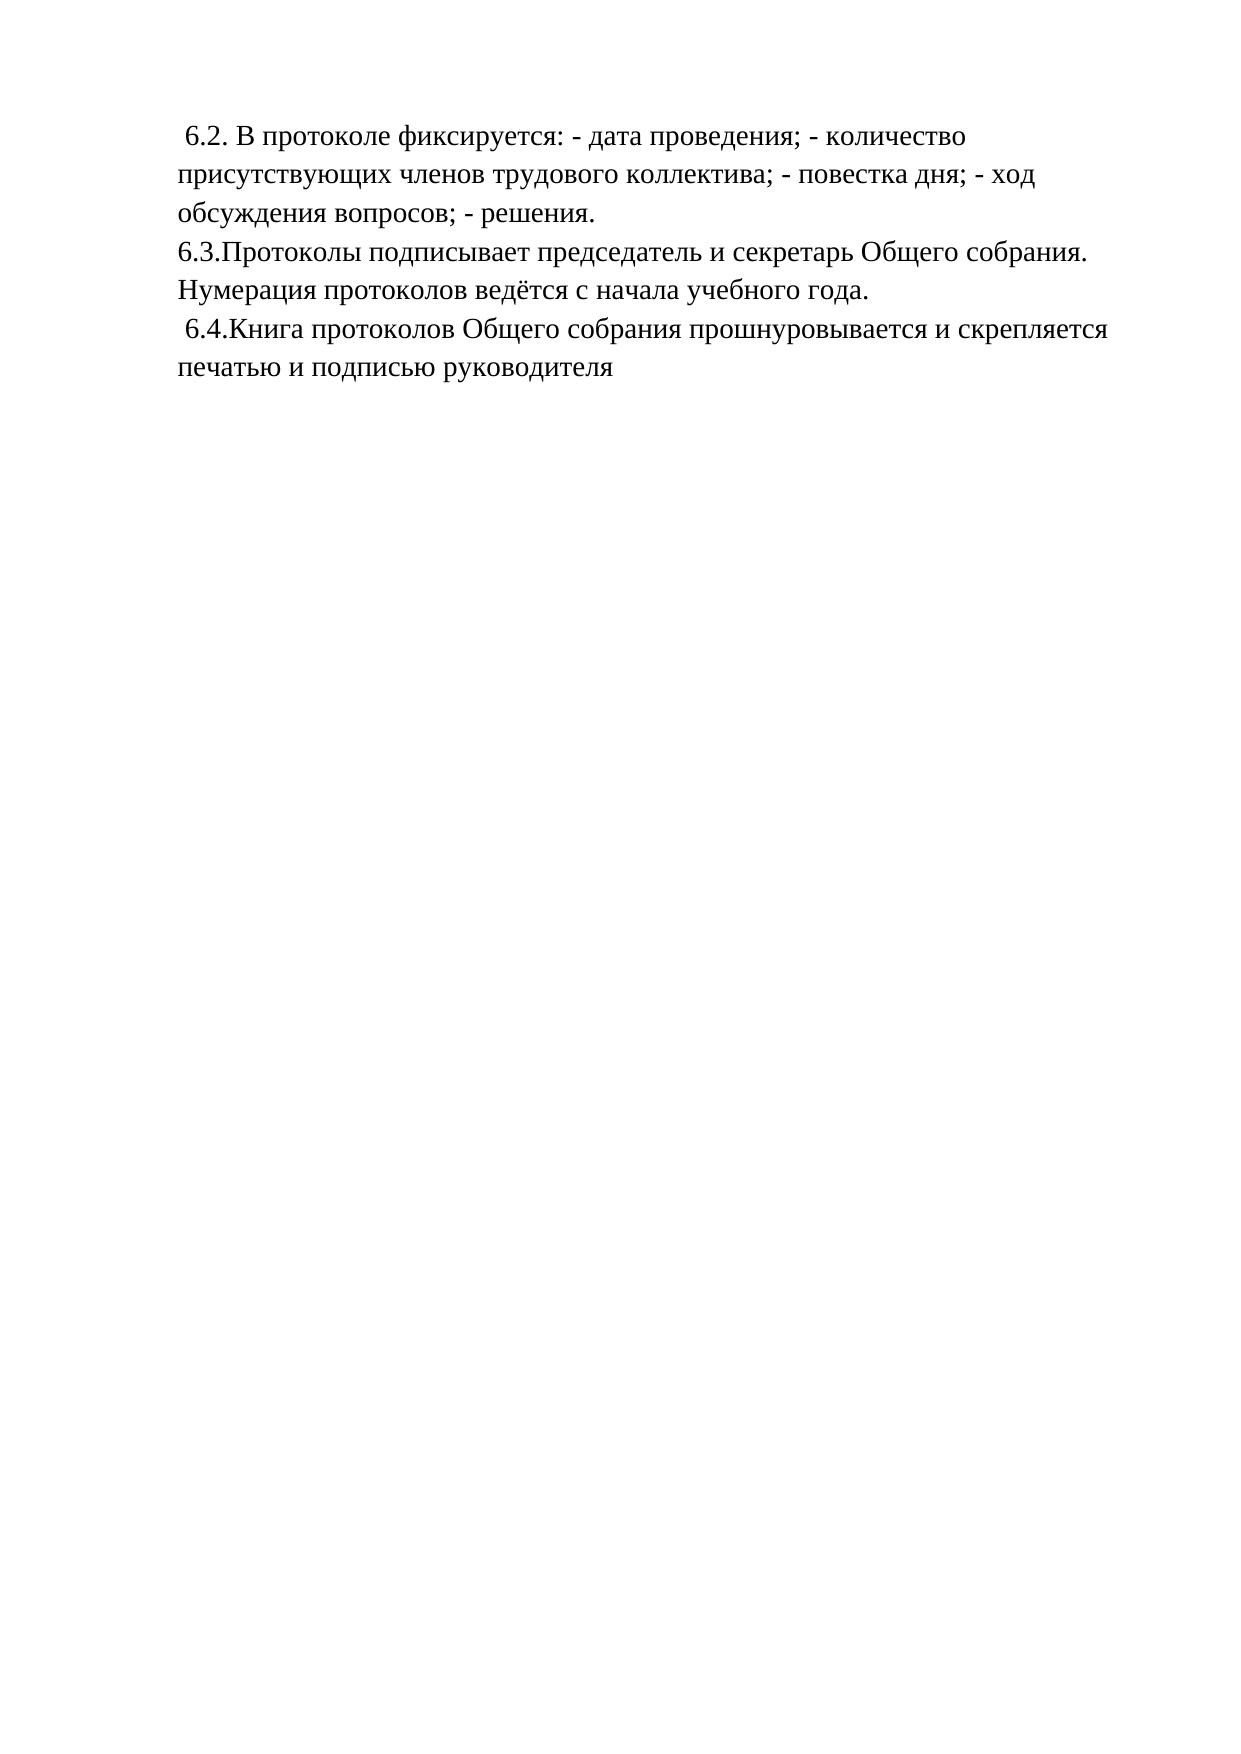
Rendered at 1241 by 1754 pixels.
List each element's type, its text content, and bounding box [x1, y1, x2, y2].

text 6.3.Протоколы подписывает председатель и секретарь Общего собрания. Нумерация протоколов ведётся с начала учебного года. [177, 234, 1152, 306]
text 6.2. В протоколе фиксируется: - дата проведения; - количество присутствующих членов трудового коллектива; - повестка дня; - ход обсуждения вопросов; - решения. [177, 118, 1152, 229]
text 6.4.Книга протоколов Общего собрания прошнуровывается и скрепляется печатью и подписью руководителя [177, 311, 1152, 383]
